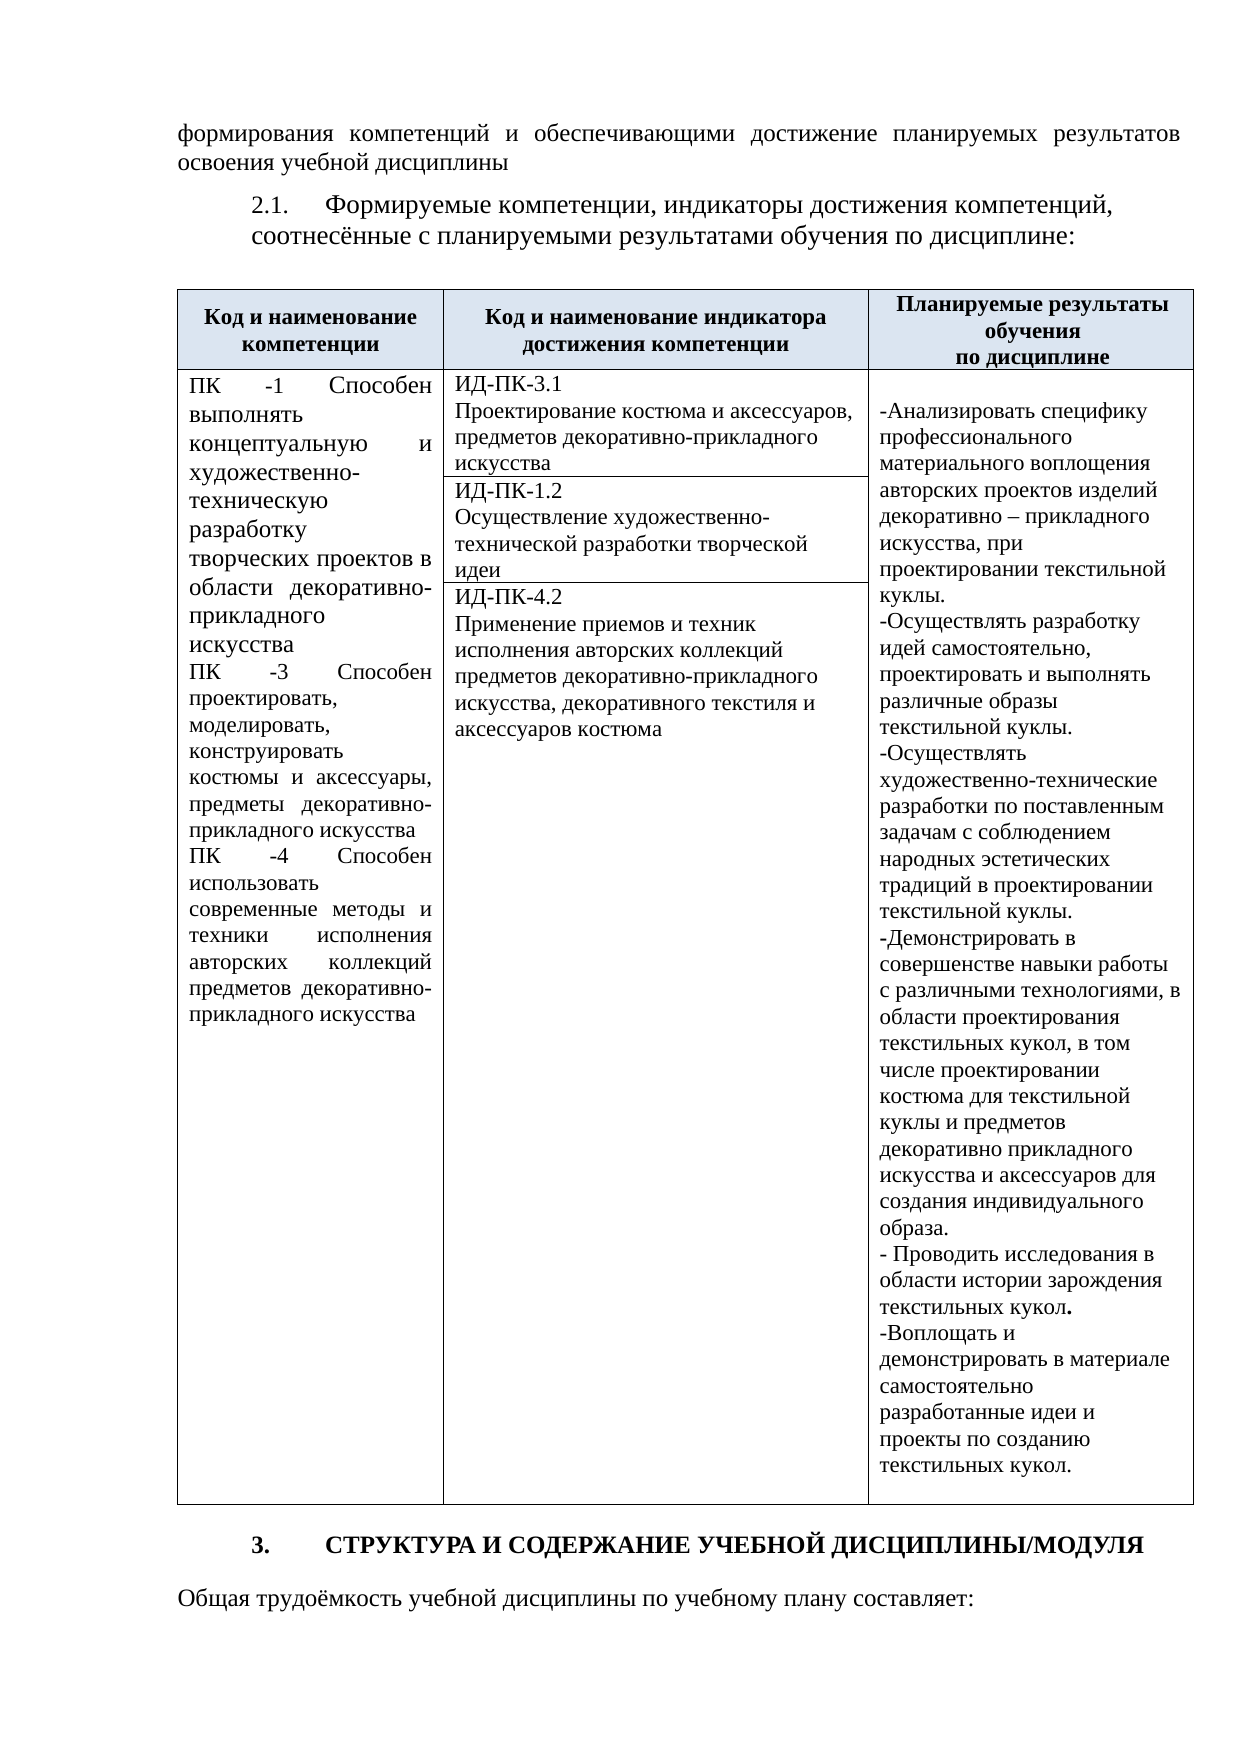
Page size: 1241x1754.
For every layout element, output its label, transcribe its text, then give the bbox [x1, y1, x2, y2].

table_header Код и наименование индикатора достижения компетенции [444, 290, 868, 369]
list Общая трудоёмкость учебной дисциплины по учебному плану составляет: [177, 1583, 1181, 1612]
subtitle Формируемые компетенции, индикаторы достижения компетенций, соотнесённые с планируемыми результатами обучения по дисциплине: [251, 188, 1181, 250]
table_header Планируемые результаты обучения по дисциплине [869, 290, 1193, 369]
table_cell ПК -1 Способен выполнять концептуальную и художественно-техническую разработку творческих проектов в области декоративно-прикладного искусства ПК -3 Способен проектировать, моделировать, конструировать костюмы и аксессуары, предметы декоративно-прикладного искусства ПК -4 Способен использовать современные методы и техники исполнения авторских коллекций предметов декоративно-прикладного искусства [178, 370, 443, 1504]
table_header Код и наименование компетенции [178, 290, 443, 369]
subtitle СТРУКТУРА И СОДЕРЖАНИЕ УЧЕБНОЙ ДИСЦИПЛИНЫ/МОДУЛЯ [251, 1530, 1181, 1558]
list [177, 118, 1181, 176]
table_cell ИД-ПК-1.2 Осуществление художественно-технической разработки творческой идеи [444, 477, 868, 582]
table_cell ИД-ПК-3.1 Проектирование костюма и аксессуаров, предметов декоративно-прикладного искусства [444, 370, 868, 476]
table_cell -Анализировать специфику профессионального материального воплощения авторских проектов изделий декоративно – прикладного искусства, при проектировании текстильной куклы. -Осуществлять разработку идей самостоятельно, проектировать и выполнять различные образы текстильной куклы. -Осуществлять художественно-технические разработки по поставленным задачам с соблюдением народных эстетических традиций в проектировании текстильной куклы. -Демонстрировать в совершенстве навыки работы с различными технологиями, в области проектирования текстильных кукол, в том числе проектировании костюма для текстильной куклы и предметов декоративно прикладного искусства и аксессуаров для создания индивидуального образа. - Проводить исследования в области истории зарождения текстильных кукол. -Воплощать и демонстрировать в материале самостоятельно разработанные идеи и проекты по созданию текстильных кукол. [869, 370, 1193, 1504]
table_cell ИД-ПК-4.2 Применение приемов и техник исполнения авторских коллекций предметов декоративно-прикладного искусства, декоративного текстиля и аксессуаров костюма [444, 583, 868, 1504]
